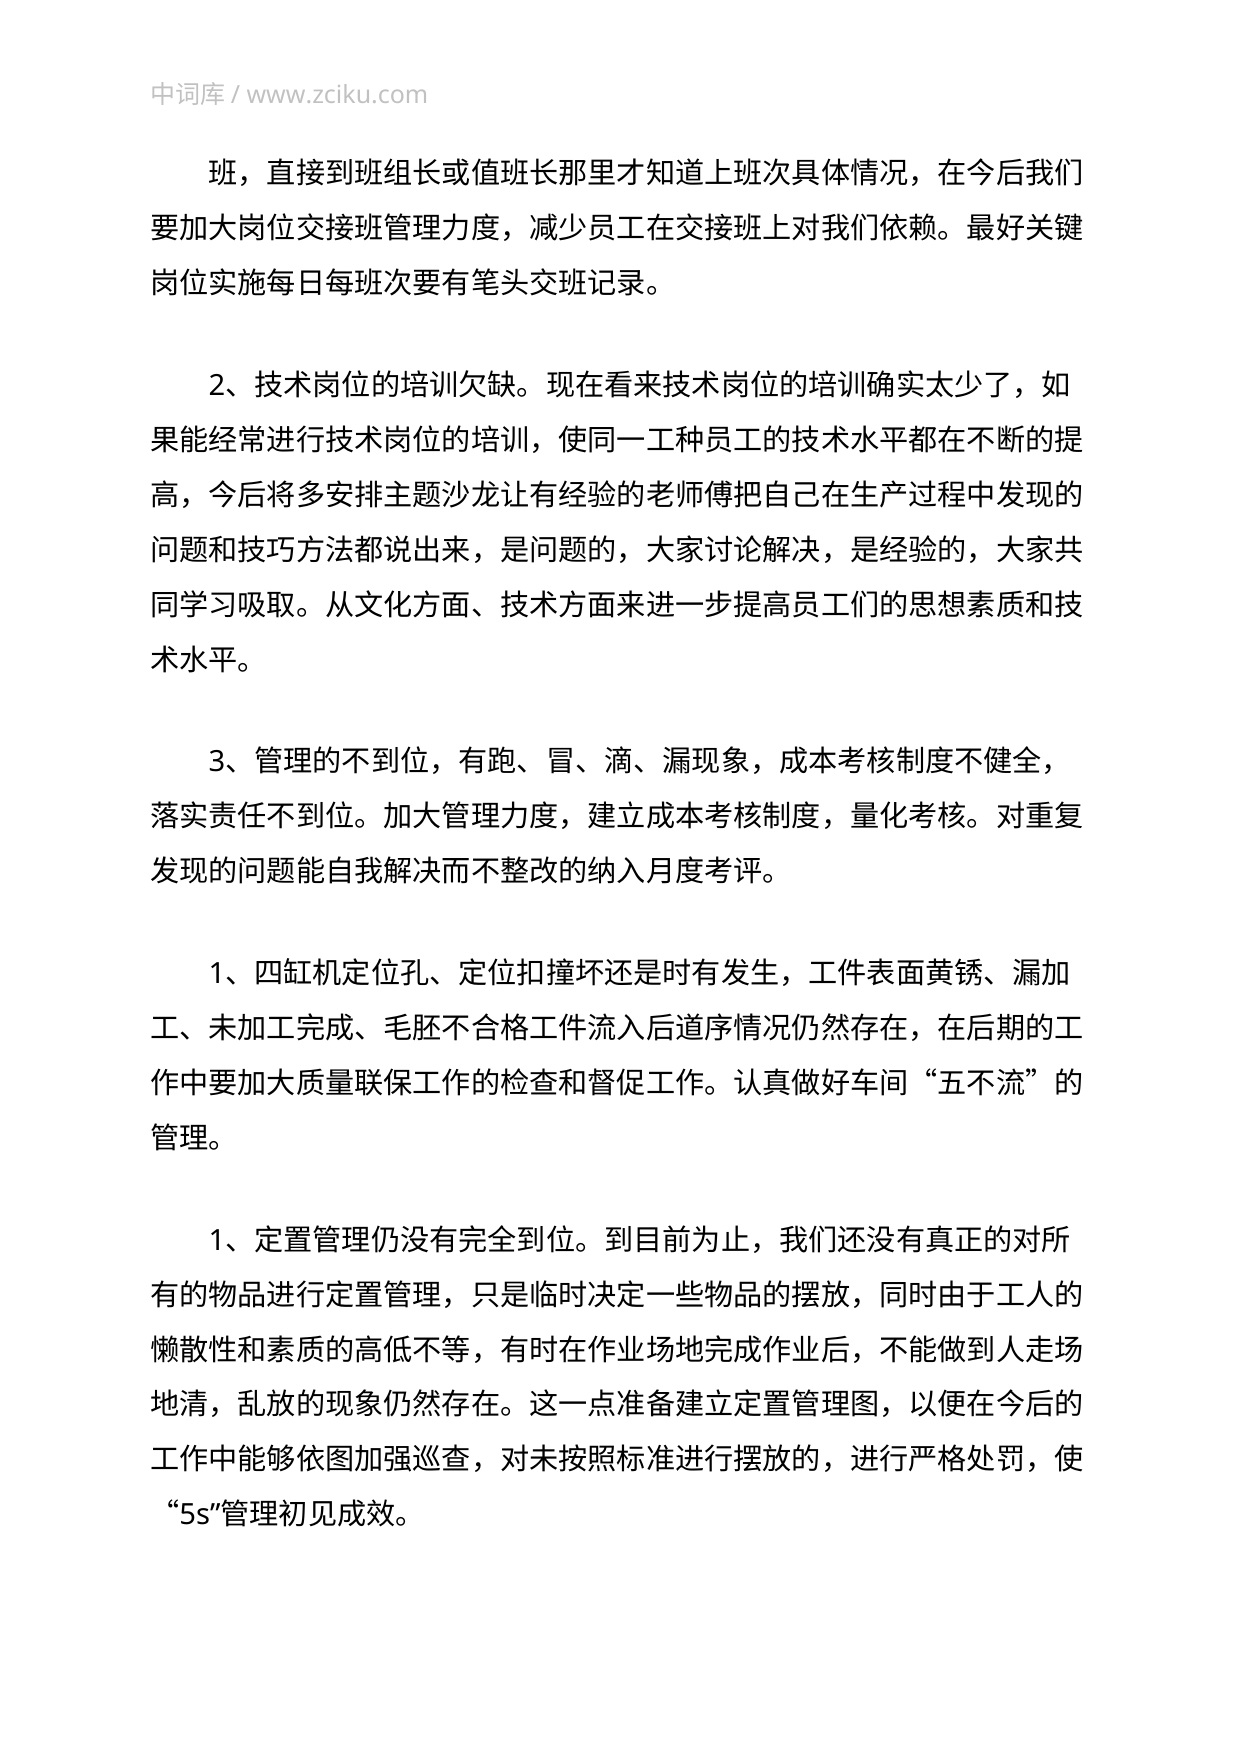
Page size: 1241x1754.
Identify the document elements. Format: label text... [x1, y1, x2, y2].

text 3、管理的不到位，有跑、冒、滴、漏现象，成本考核制度不健全，落实责任不到位。加大管理力度，建立成本考核制度，量化考核。对重复发现的问题能自我解决而不整改的纳入月度考评。 [150, 738, 1090, 890]
text 2、技术岗位的培训欠缺。现在看来技术岗位的培训确实太少了，如果能经常进行技术岗位的培训，使同一工种员工的技术水平都在不断的提高，今后将多安排主题沙龙让有经验的老师傅把自己在生产过程中发现的问题和技巧方法都说出来，是问题的，大家讨论解决，是经验的，大家共同学习吸取。从文化方面、技术方面来进一步提高员工们的思想素质和技术水平。 [150, 362, 1090, 678]
text 1、定置管理仍没有完全到位。到目前为止，我们还没有真正的对所有的物品进行定置管理，只是临时决定一些物品的摆放，同时由于工人的懒散性和素质的高低不等，有时在作业场地完成作业后，不能做到人走场地清，乱放的现象仍然存在。这一点准备建立定置管理图，以便在今后的工作中能够依图加强巡查，对未按照标准进行摆放的，进行严格处罚，使“5s”管理初见成效。 [150, 1216, 1090, 1533]
text 1、四缸机定位孔、定位扣撞坏还是时有发生，工件表面黄锈、漏加工、未加工完成、毛胚不合格工件流入后道序情况仍然存在，在后期的工作中要加大质量联保工作的检查和督促工作。认真做好车间“五不流”的管理。 [150, 949, 1090, 1157]
text 班，直接到班组长或值班长那里才知道上班次具体情况，在今后我们要加大岗位交接班管理力度，减少员工在交接班上对我们依赖。最好关键岗位实施每日每班次要有笔头交班记录。 [150, 150, 1090, 302]
